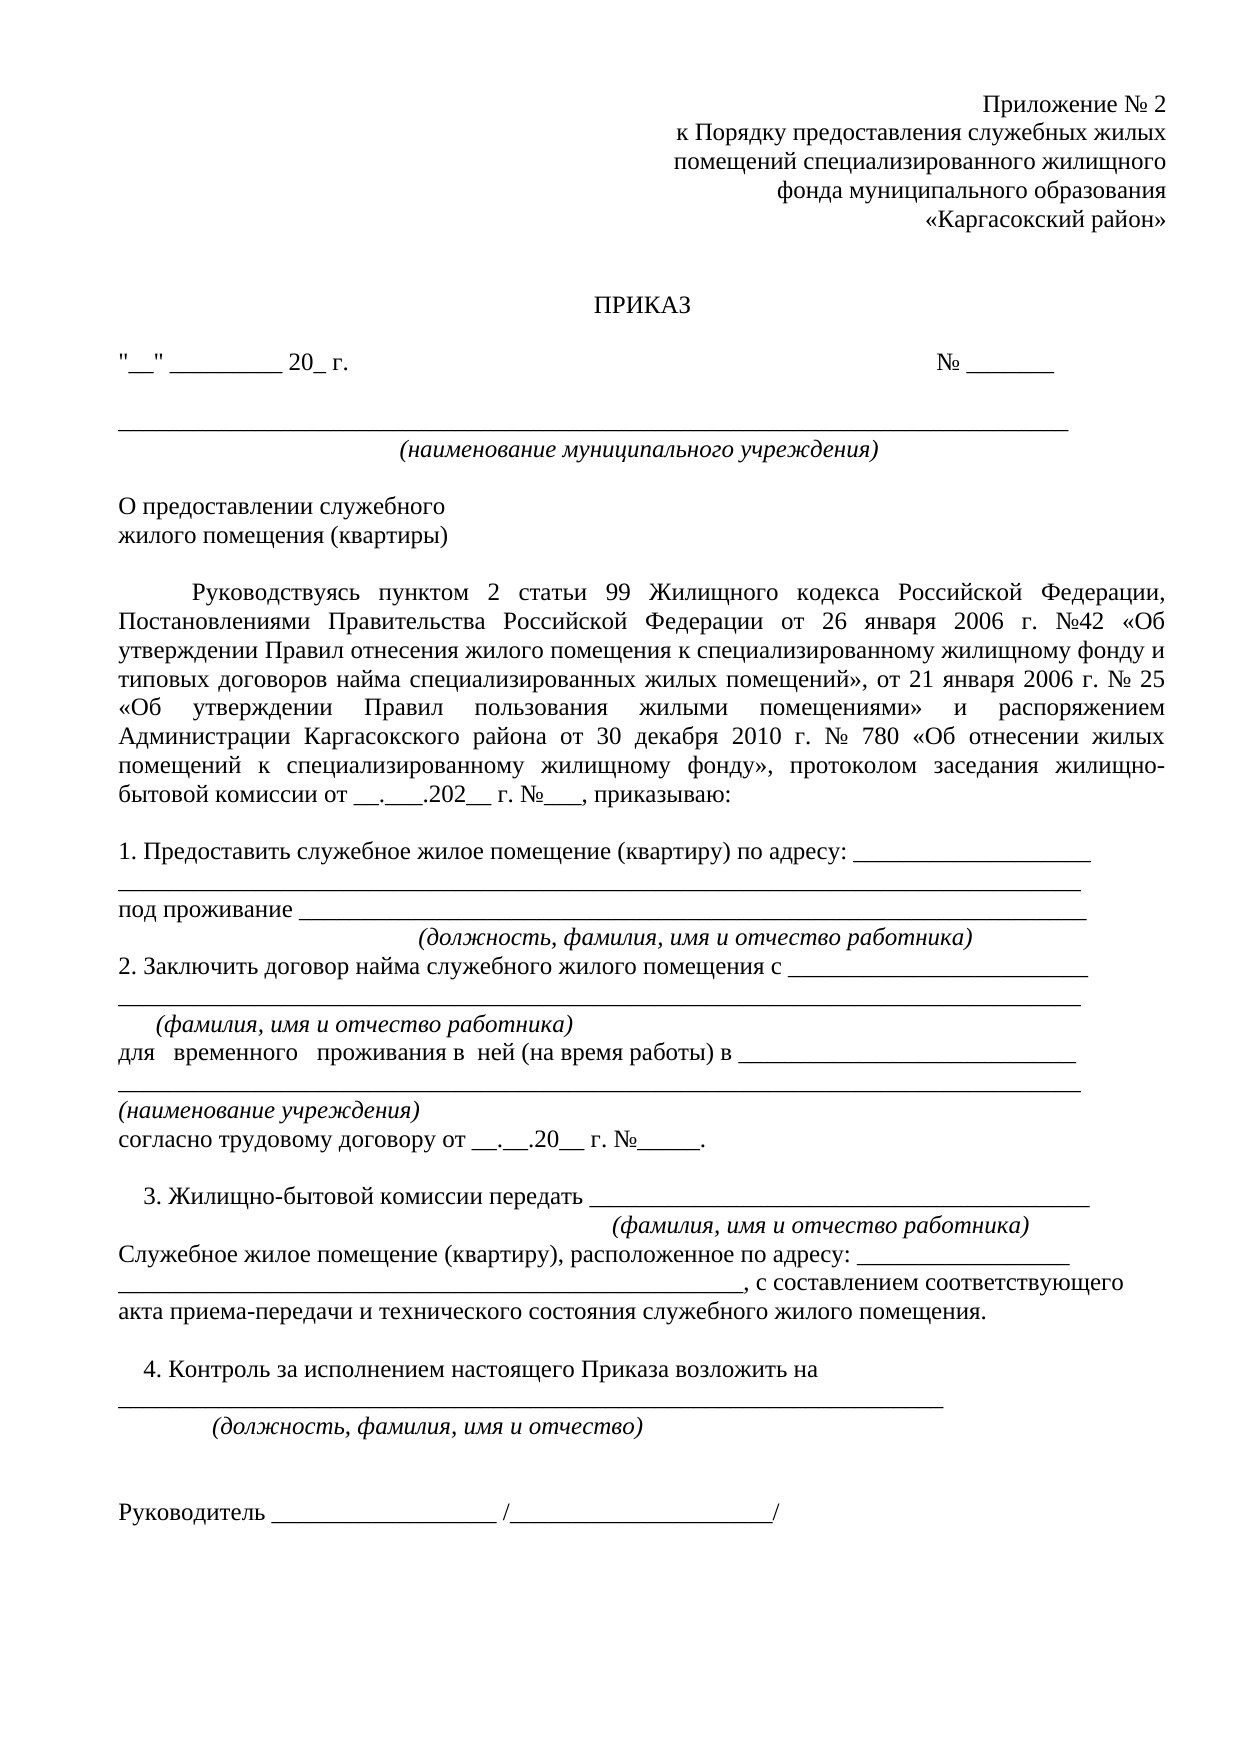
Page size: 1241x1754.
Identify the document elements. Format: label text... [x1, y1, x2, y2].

text _____________________________________________________________________________ [118, 980, 1166, 1009]
text (наименование муниципального учреждения) [118, 434, 1166, 462]
text жилого помещения (квартиры) [118, 520, 1166, 549]
text О предоставлении служебного [118, 491, 1166, 520]
text для временного проживания в ней (на время работы) в ___________________________ _____________________________________________________________________________ (наименование учреждения) [118, 1037, 1166, 1124]
text __________________________________________________, с составлением соответствующего акта приема-передачи и технического состояния служебного жилого помещения. [118, 1267, 1166, 1325]
text (фамилия, имя и отчество работника) [118, 1210, 1166, 1239]
text (должность, фамилия, имя и отчество работника) [118, 922, 1166, 951]
text ПРИКАЗ [118, 290, 1166, 319]
text Приложение № 2 [118, 89, 1166, 117]
text "__" _________ 20_ г. № _______ [118, 347, 1166, 376]
text помещений специализированного жилищного [226, 146, 1166, 175]
text Руководитель __________________ /_____________________/ [118, 1497, 1166, 1526]
text 2. Заключить договор найма служебного жилого помещения с ________________________ [118, 951, 1166, 980]
text «Каргасокский район» [226, 204, 1166, 232]
text к Порядку предоставления служебных жилых [226, 117, 1166, 146]
text 4. Контроль за исполнением настоящего Приказа возложить на __________________________________________________________________ [118, 1354, 1166, 1411]
text согласно трудовому договору от __.__.20__ г. №_____. [118, 1124, 1166, 1152]
text фонда муниципального образования [226, 175, 1166, 204]
text ____________________________________________________________________________ [118, 405, 1166, 434]
text под проживание _______________________________________________________________ [118, 894, 1166, 922]
text (должность, фамилия, имя и отчество) [118, 1411, 1166, 1440]
text (фамилия, имя и отчество работника) [118, 1009, 1166, 1037]
text 1. Предоставить служебное жилое помещение (квартиру) по адресу: ___________________ _____________________________________________________________________________ [118, 836, 1166, 894]
text 3. Жилищно-бытовой комиссии передать ________________________________________ [118, 1181, 1166, 1210]
text Служебное жилое помещение (квартиру), расположенное по адресу: _________________ [118, 1239, 1166, 1267]
text Руководствуясь пунктом 2 статьи 99 Жилищного кодекса Российской Федерации, Постановлениями Правительства Российской Федерации от 26 января 2006 г. №42 «Об утверждении Правил отнесения жилого помещения к специализированному жилищному фонду и типовых договоров найма специализированных жилых помещений», от 21 января 2006 г. № 25 «Об утверждении Правил пользования жилыми помещениями» и распоряжением Администрации Каргасокского района от 30 декабря 2010 г. № 780 «Об отнесении жилых помещений к специализированному жилищному фонду», протоколом заседания жилищно-бытовой комиссии от __.___.202__ г. №___, приказываю: [118, 577, 1166, 807]
